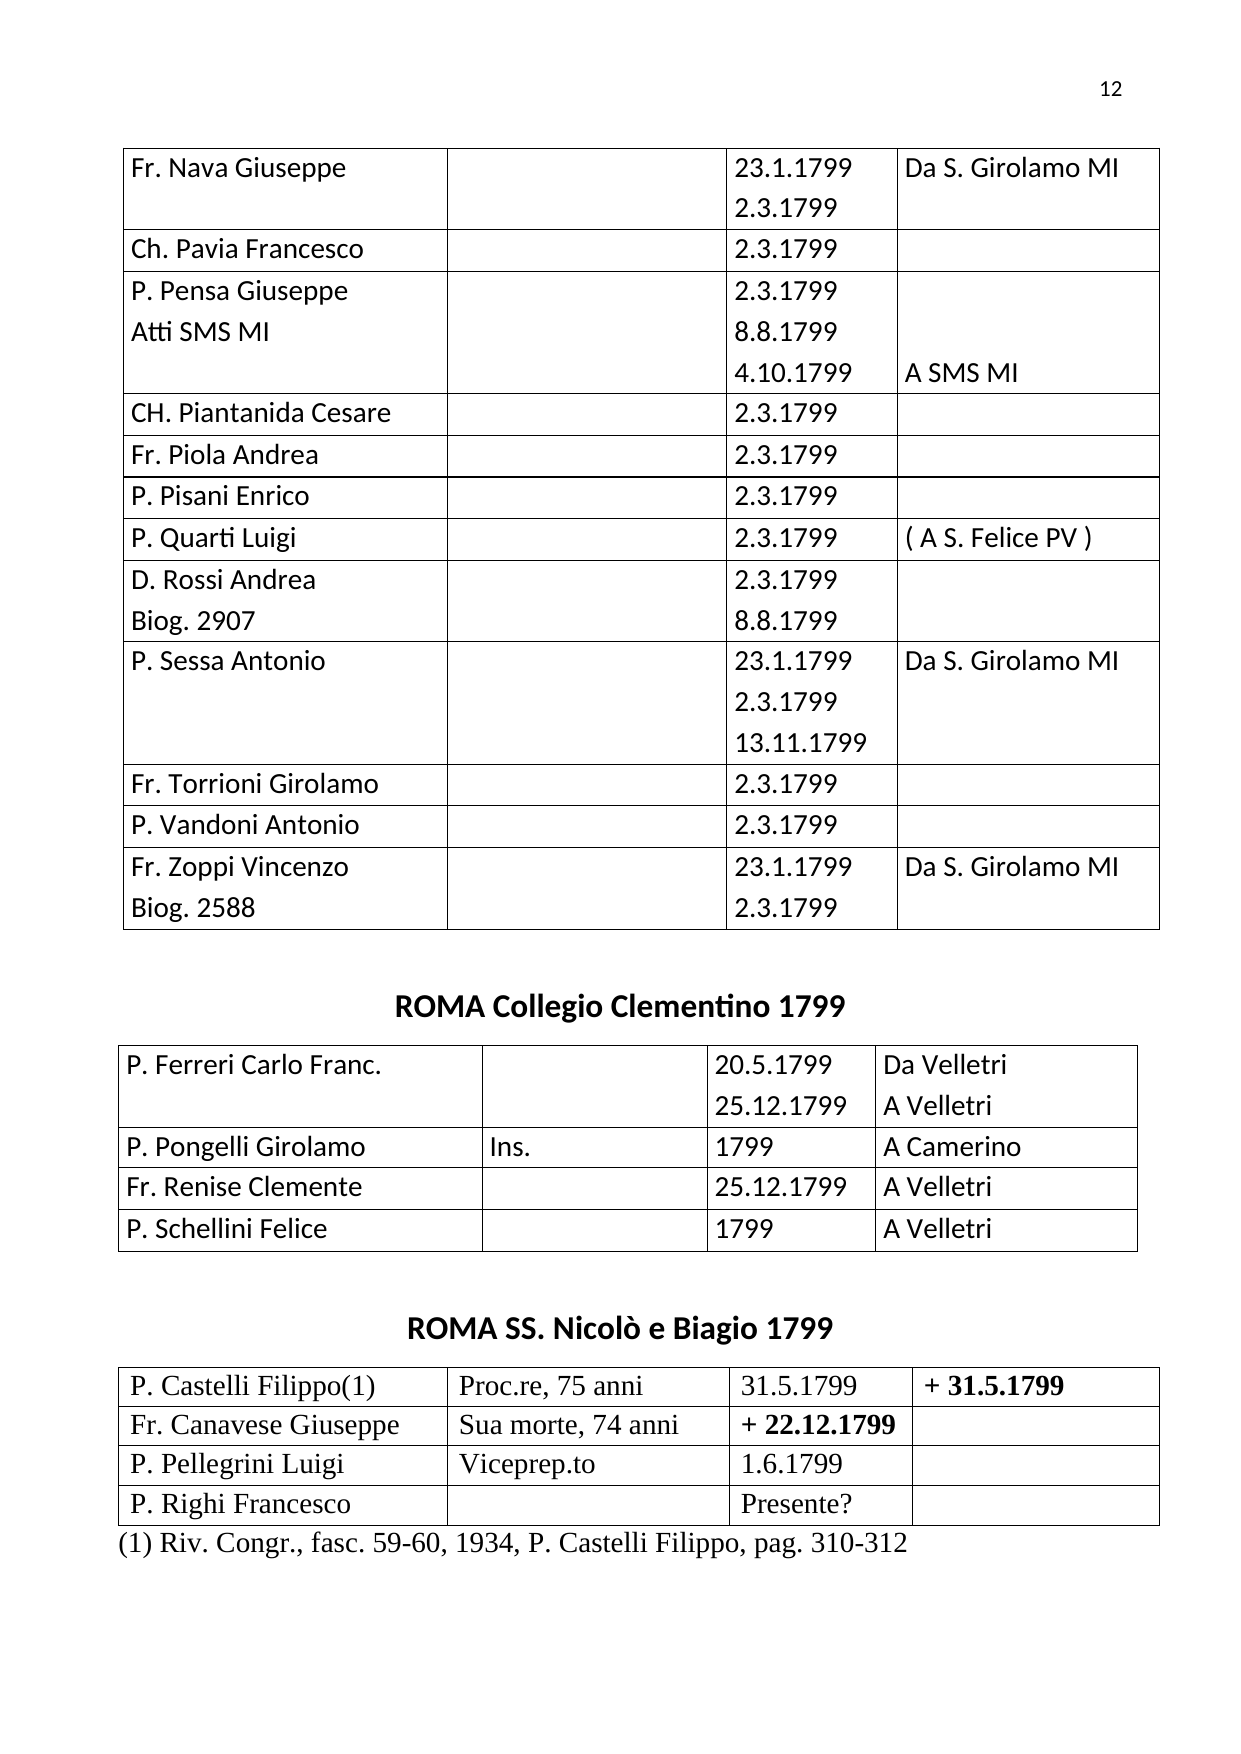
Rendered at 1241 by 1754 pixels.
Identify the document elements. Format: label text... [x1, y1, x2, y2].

table_header P. Castelli Filippo(1) [119, 1368, 447, 1406]
table_cell 23.1.1799 2.3.1799 13.11.1799 [727, 642, 897, 764]
table_cell Sua morte, 74 anni [448, 1407, 729, 1445]
table_cell A SMS MI [898, 272, 1159, 393]
table_cell A Camerino [876, 1128, 1137, 1167]
table_cell [898, 230, 1159, 271]
table_cell [483, 1168, 707, 1209]
table_cell P. Righi Francesco [119, 1486, 447, 1524]
table_cell Da S. Girolamo MI [898, 149, 1159, 229]
table_cell [448, 765, 726, 805]
table_cell [913, 1407, 1159, 1445]
text ROMA Collegio Clementino 1799 [118, 984, 1122, 1025]
text (1) Riv. Congr., fasc. 59-60, 1934, P. Castelli Filippo, pag. 310-312 [118, 1526, 1122, 1559]
table_cell Fr. Nava Giuseppe [124, 149, 447, 229]
table_cell Fr. Torrioni Girolamo [124, 765, 447, 805]
table_header + 31.5.1799 [913, 1368, 1159, 1406]
table_cell 2.3.1799 [727, 436, 897, 476]
table_cell P. Pellegrini Luigi [119, 1446, 447, 1485]
table_cell [448, 272, 726, 393]
table_cell [898, 806, 1159, 847]
table_cell 2.3.1799 [727, 806, 897, 847]
table_cell [448, 848, 726, 928]
table_header P. Ferreri Carlo Franc. [119, 1046, 482, 1127]
table_cell [448, 642, 726, 764]
table_cell Da S. Girolamo MI [898, 848, 1159, 928]
table_cell [448, 561, 726, 641]
table_cell 1.6.1799 [730, 1446, 912, 1485]
table_header 20.5.1799 25.12.1799 [708, 1046, 875, 1127]
table_cell [448, 478, 726, 518]
table_cell [448, 149, 726, 229]
table_cell P. Pensa Giuseppe Atti SMS MI [124, 272, 447, 393]
table_cell 1799 [708, 1128, 875, 1167]
table_cell P. Quarti Luigi [124, 519, 447, 560]
table_cell A Velletri [876, 1210, 1137, 1251]
table_cell 25.12.1799 [708, 1168, 875, 1209]
table_cell 2.3.1799 8.8.1799 [727, 561, 897, 641]
table_cell P. Vandoni Antonio [124, 806, 447, 847]
table_cell D. Rossi Andrea Biog. 2907 [124, 561, 447, 641]
table_cell P. Sessa Antonio [124, 642, 447, 764]
table_cell Fr. Piola Andrea [124, 436, 447, 476]
table_cell [898, 394, 1159, 435]
table_cell Viceprep.to [448, 1446, 729, 1485]
table_cell [898, 436, 1159, 476]
table_cell Presente? [730, 1486, 912, 1524]
table_cell 1799 [708, 1210, 875, 1251]
table_cell P. Pisani Enrico [124, 478, 447, 518]
table_cell [483, 1210, 707, 1251]
table_cell [448, 1486, 729, 1524]
table_cell Ch. Pavia Francesco [124, 230, 447, 271]
table_cell 2.3.1799 [727, 765, 897, 805]
text ROMA SS. Nicolò e Biagio 1799 [118, 1307, 1122, 1347]
table_cell P. Schellini Felice [119, 1210, 482, 1251]
table_cell Da S. Girolamo MI [898, 642, 1159, 764]
table_cell [898, 478, 1159, 518]
table_cell [898, 765, 1159, 805]
table_cell [913, 1486, 1159, 1524]
table_cell 2.3.1799 8.8.1799 4.10.1799 [727, 272, 897, 393]
table_cell [448, 394, 726, 435]
table_cell [913, 1446, 1159, 1485]
table_header Proc.re, 75 anni [448, 1368, 729, 1406]
table_cell P. Pongelli Girolamo [119, 1128, 482, 1167]
table_cell Ins. [483, 1128, 707, 1167]
table_cell [448, 230, 726, 271]
table_cell ( A S. Felice PV ) [898, 519, 1159, 560]
table_cell 23.1.1799 2.3.1799 [727, 149, 897, 229]
table_cell A Velletri [876, 1168, 1137, 1209]
table_cell 2.3.1799 [727, 478, 897, 518]
table_cell 2.3.1799 [727, 394, 897, 435]
table_cell + 22.12.1799 [730, 1407, 912, 1445]
table_cell 2.3.1799 [727, 519, 897, 560]
table_header 31.5.1799 [730, 1368, 912, 1406]
table_cell Fr. Canavese Giuseppe [119, 1407, 447, 1445]
table_cell Fr. Renise Clemente [119, 1168, 482, 1209]
table_cell 23.1.1799 2.3.1799 [727, 848, 897, 928]
table_cell Fr. Zoppi Vincenzo Biog. 2588 [124, 848, 447, 928]
table_cell [448, 806, 726, 847]
table_header Da Velletri A Velletri [876, 1046, 1137, 1127]
table_cell CH. Piantanida Cesare [124, 394, 447, 435]
table_header [483, 1046, 707, 1127]
table_cell [448, 436, 726, 476]
table_cell [448, 519, 726, 560]
table_cell 2.3.1799 [727, 230, 897, 271]
table_cell [898, 561, 1159, 641]
